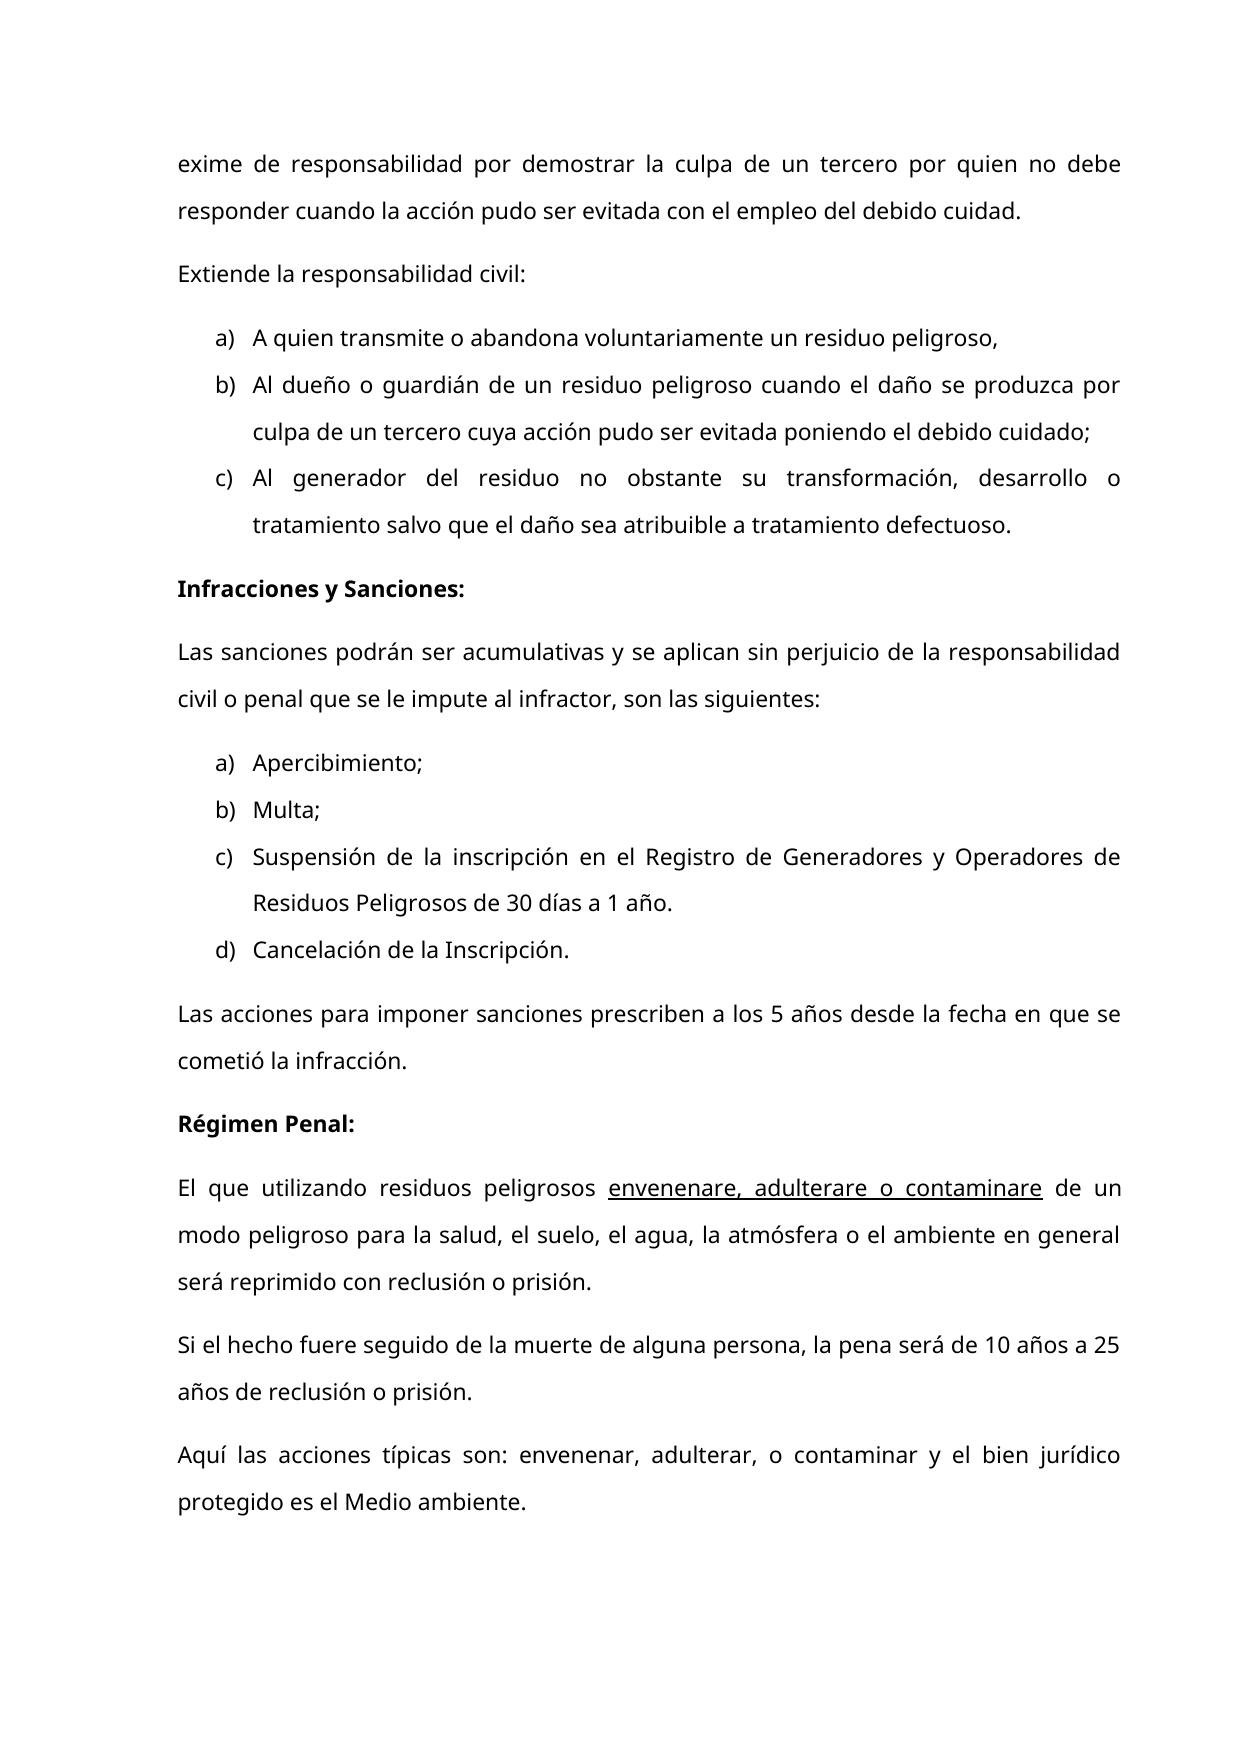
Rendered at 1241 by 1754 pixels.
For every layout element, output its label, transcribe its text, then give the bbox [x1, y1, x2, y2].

list Cancelación de la Inscripción. [215, 934, 1122, 965]
list Multa; [215, 793, 1122, 825]
text Las acciones para imponer sanciones prescriben a los 5 años desde la fecha en que se cometió la infracción. [177, 998, 1122, 1076]
text Si el hecho fuere seguido de la muerte de alguna persona, la pena será de 10 años a 25 años de reclusión o prisión. [177, 1329, 1122, 1407]
list A quien transmite o abandona voluntariamente un residuo peligroso, [215, 322, 1122, 353]
text Aquí las acciones típicas son: envenenar, adulterar, o contaminar y el bien jurídico protegido es el Medio ambiente. [177, 1439, 1122, 1517]
text Extiende la responsabilidad civil: [177, 258, 1122, 289]
list Al generador del residuo no obstante su transformación, desarrollo o tratamiento salvo que el daño sea atribuible a tratamiento defectuoso. [215, 462, 1122, 540]
text Las sanciones podrán ser acumulativas y se aplican sin perjuicio de la responsabilidad civil o penal que se le impute al infractor, son las siguientes: [177, 636, 1122, 714]
text Régimen Penal: [177, 1108, 1122, 1139]
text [177, 148, 1122, 226]
list Apercibimiento; [215, 747, 1122, 778]
list Suspensión de la inscripción en el Registro de Generadores y Operadores de Residuos Peligrosos de 30 días a 1 año. [215, 840, 1122, 918]
text Infracciones y Sanciones: [177, 573, 1122, 604]
list Al dueño o guardián de un residuo peligroso cuando el daño se produzca por culpa de un tercero cuya acción pudo ser evitada poniendo el debido cuidado; [215, 368, 1122, 447]
text El que utilizando residuos peligrosos envenenare, adulterare o contaminare de un modo peligroso para la salud, el suelo, el agua, la atmósfera o el ambiente en general será reprimido con reclusión o prisión. [177, 1172, 1122, 1297]
